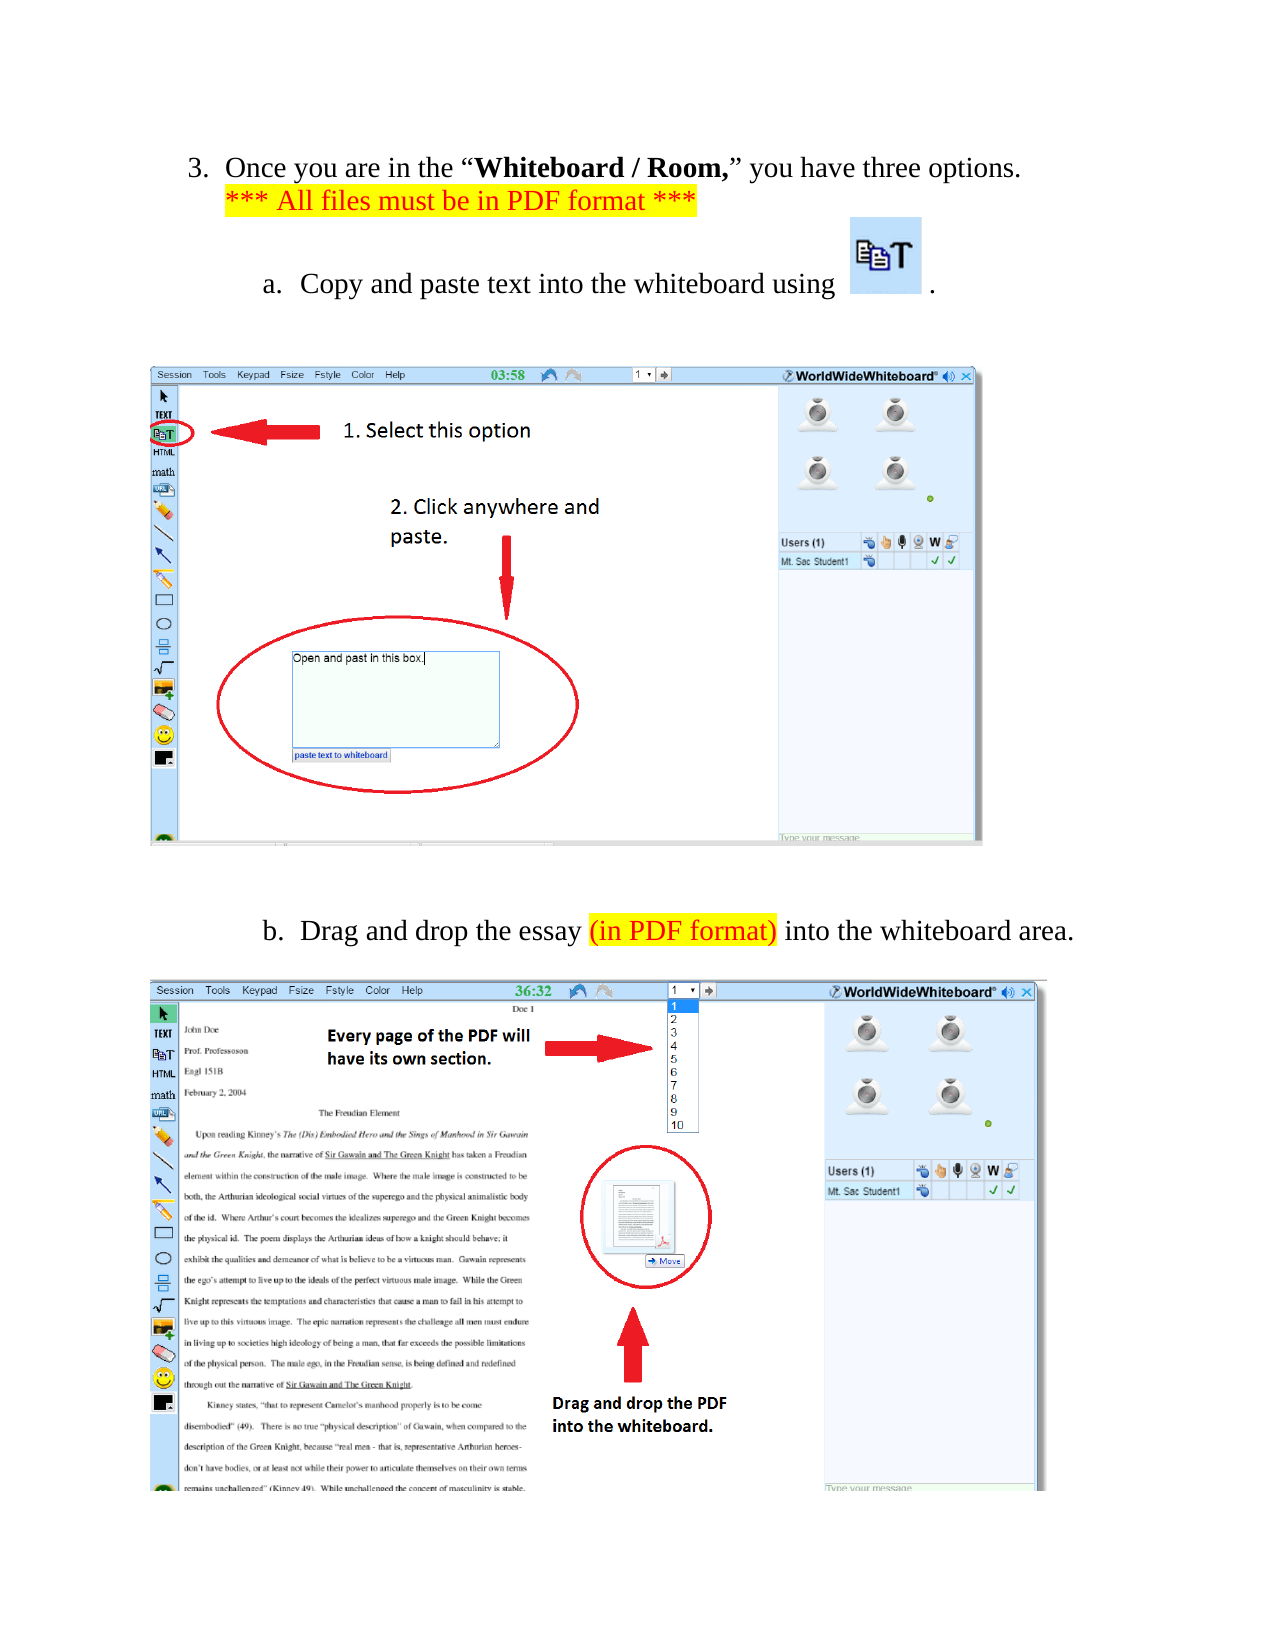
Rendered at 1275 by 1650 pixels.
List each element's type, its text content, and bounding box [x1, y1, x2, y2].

list Drag and drop the essay (in PDF format) into the whiteboard area. [262, 913, 589, 946]
list Once you are in the “Whiteboard / Room,” you have three options. [187, 150, 1125, 183]
picture [850, 217, 922, 294]
list *** All files must be in PDF format *** [225, 183, 1125, 217]
list Drag and drop the essay (in PDF format) into the whiteboard area. [777, 913, 1125, 946]
picture [150, 366, 983, 846]
list Copy and paste text into the whiteboard using . [262, 217, 1125, 299]
picture [150, 979, 1047, 1491]
